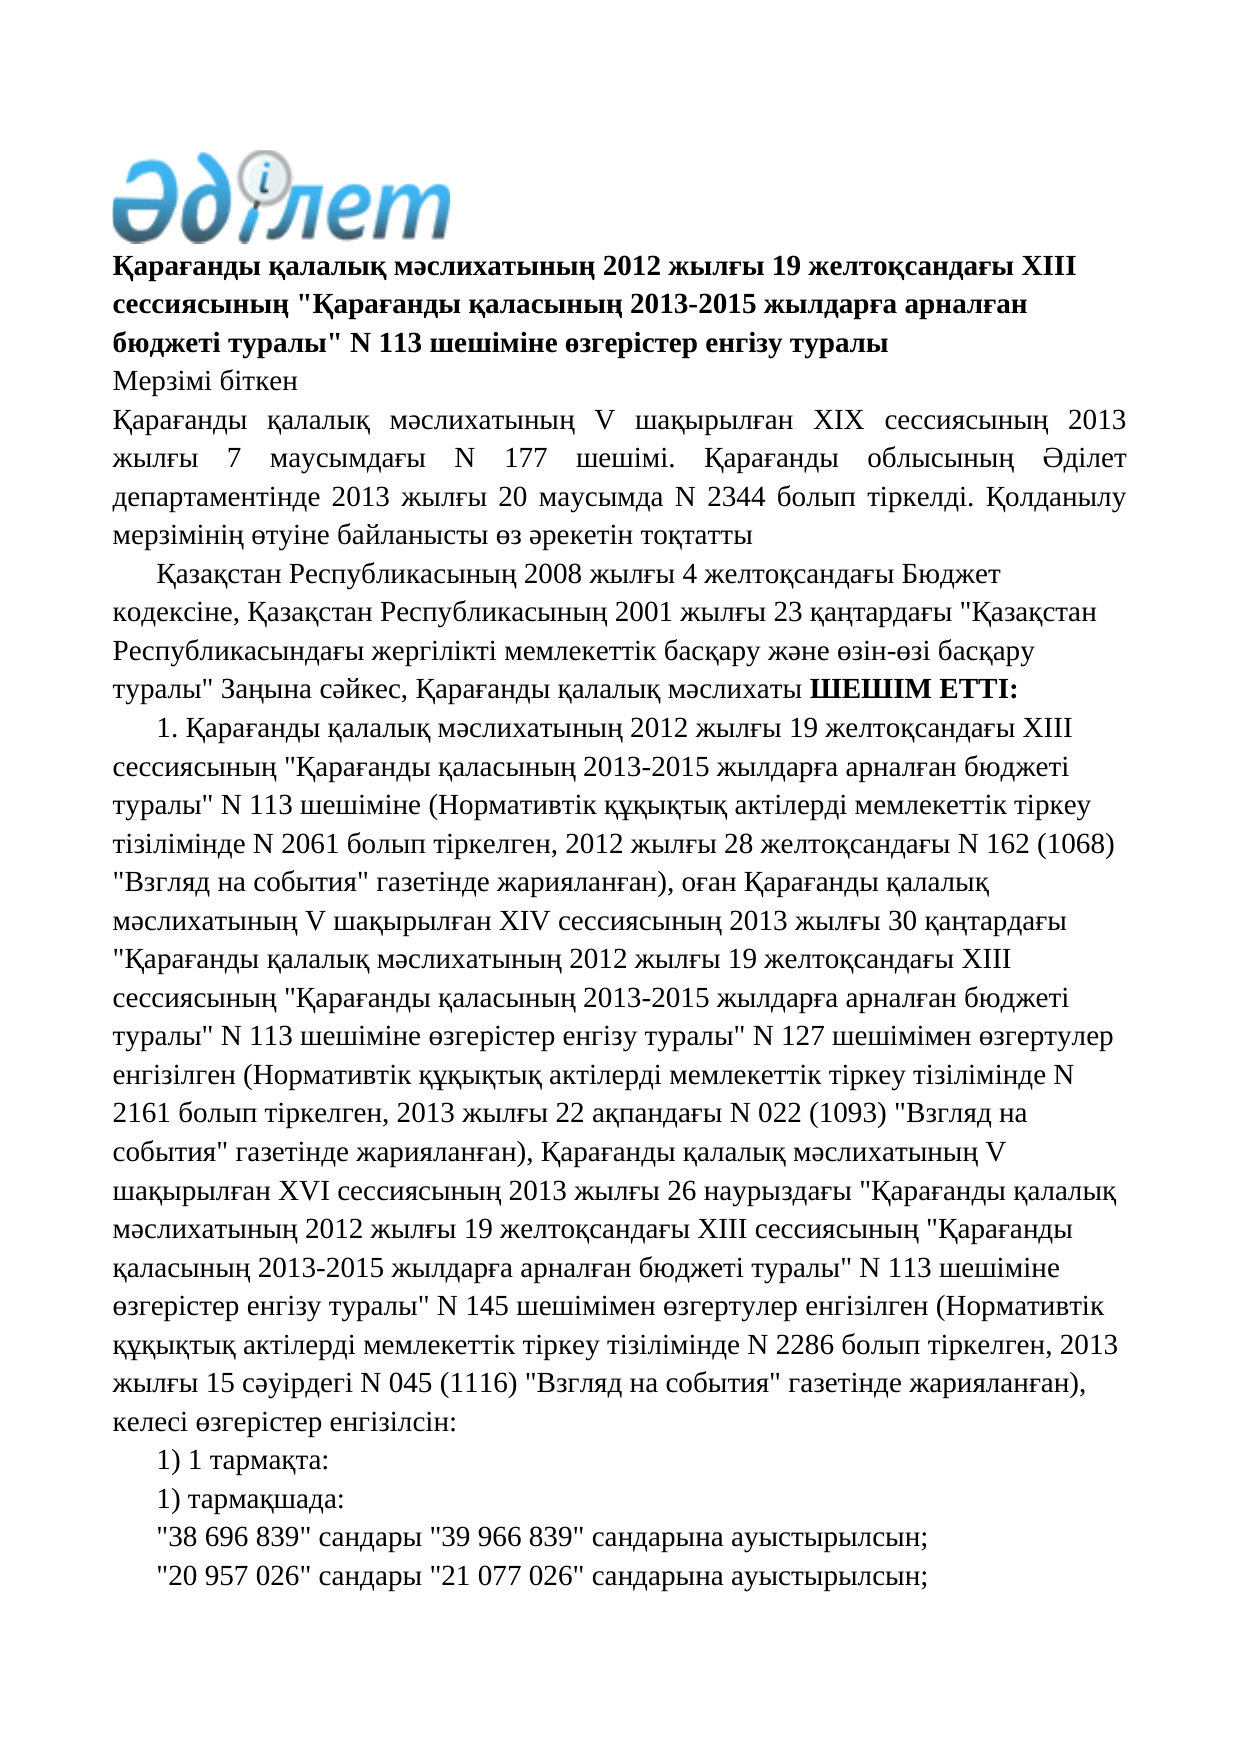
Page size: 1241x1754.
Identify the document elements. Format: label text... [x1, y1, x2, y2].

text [112, 556, 1128, 1592]
picture [112, 150, 451, 244]
text Қарағанды қалалық мәслихатының V шақырылған XIX сессиясының 2013 жылғы 7 маусымдағы N 177 шешімі. Қарағанды облысының Әділет департаментінде 2013 жылғы 20 маусымда N 2344 болып тіркелді. Қолданылу мерзімінің өтуіне байланысты өз әрекетін тоқтатты [112, 402, 1128, 551]
text Қарағанды қалалық мәслихатының 2012 жылғы 19 желтоқсандағы XІІІ сессиясының "Қарағанды қаласының 2013-2015 жылдарға арналған бюджеті туралы" N 113 шешіміне өзгерістер енгізу туралы [112, 248, 1128, 358]
text Мерзімі біткен [112, 363, 1128, 397]
